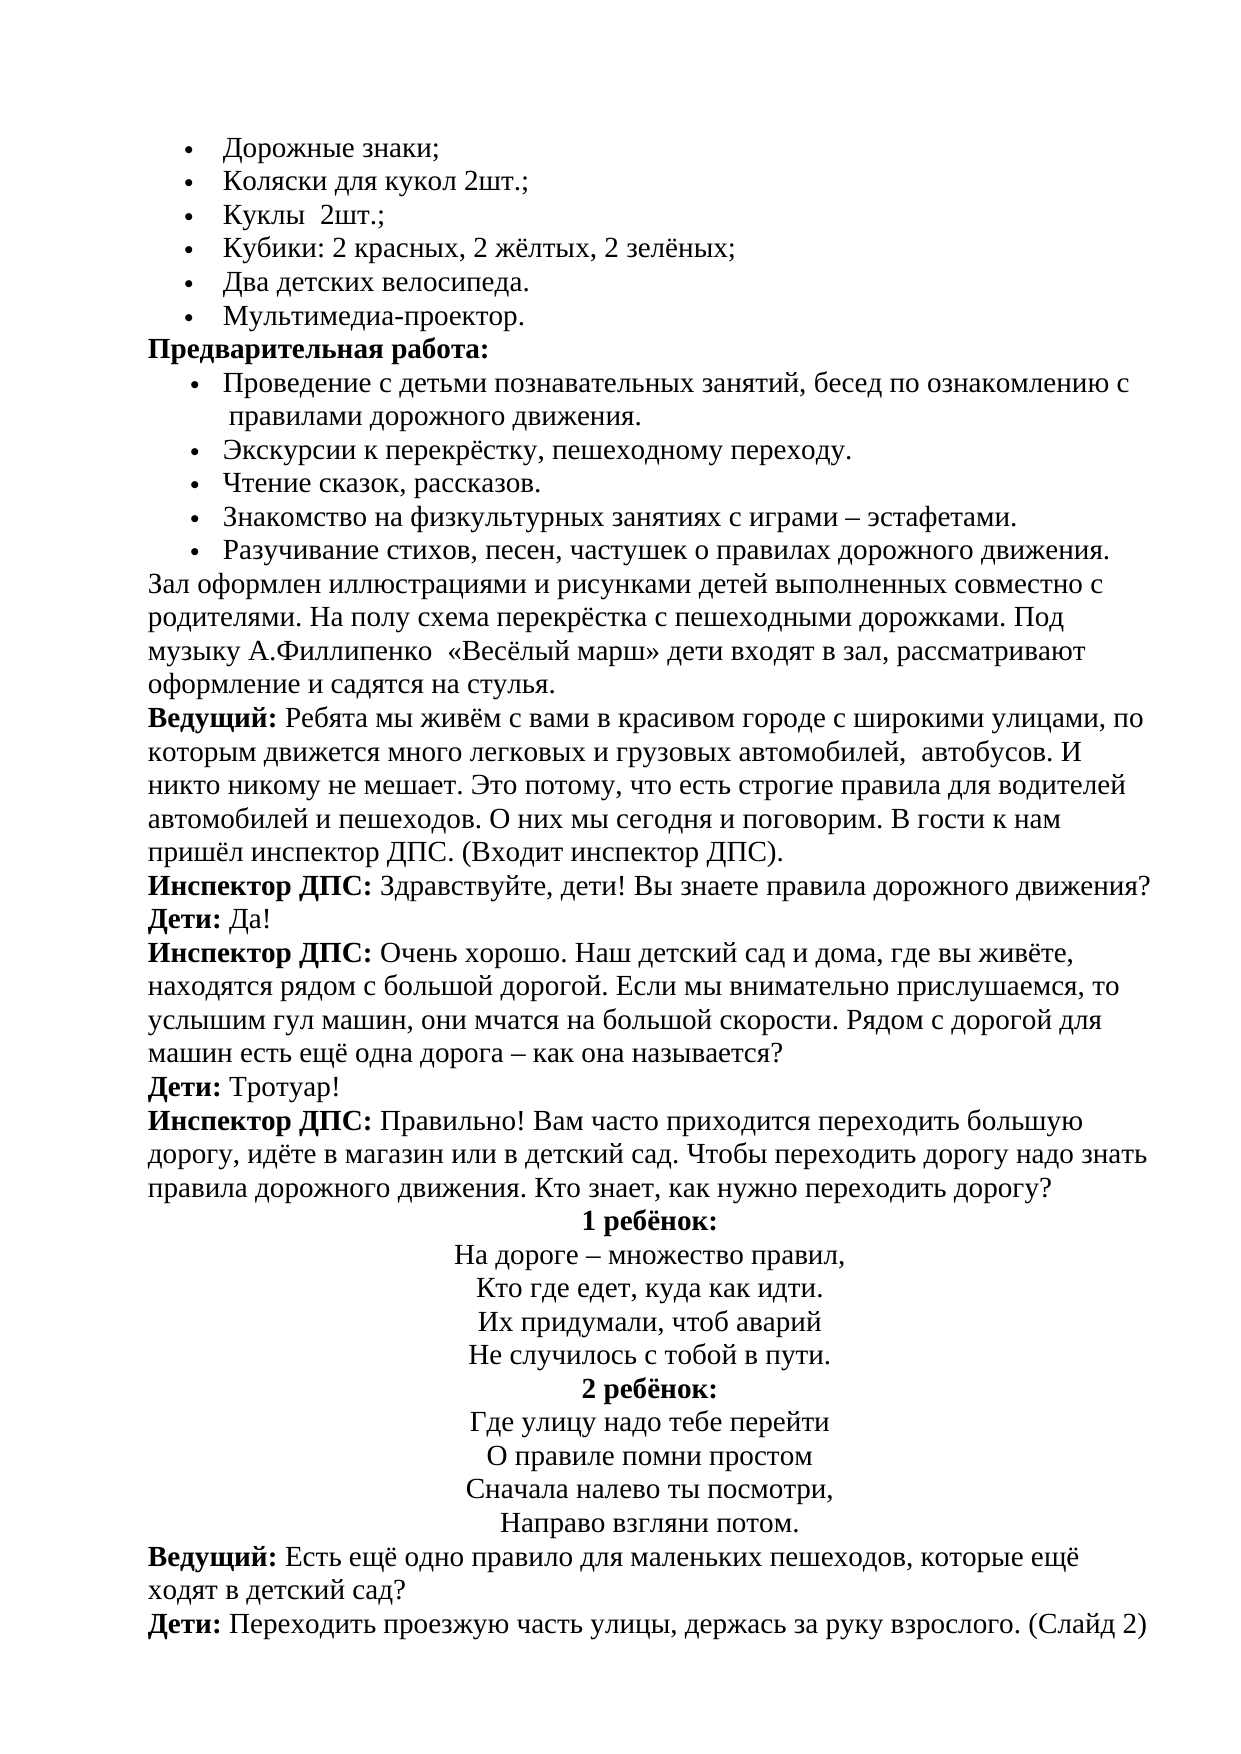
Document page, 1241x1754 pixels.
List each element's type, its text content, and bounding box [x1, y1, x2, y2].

list Коляски для кукол 2шт.; [185, 163, 1152, 197]
list Мультимедиа-проектор. [185, 298, 1152, 331]
list Кубики: 2 красных, 2 жёлтых, 2 зелёных; [185, 231, 1152, 264]
list Куклы 2шт.; [185, 197, 1152, 231]
list Знакомство на физкультурных занятиях с играми – эстафетами. [191, 499, 1152, 532]
text Инспектор ДПС: Здравствуйте, дети! Вы знаете правила дорожного движения? [148, 868, 1152, 901]
text Инспектор ДПС: Правильно! Вам часто приходится переходить большую дорогу, идёте в магазин или в детский сад. Чтобы переходить дорогу надо знать правила дорожного движения. Кто знает, как нужно переходить дорогу? [148, 1103, 1152, 1203]
list Чтение сказок, рассказов. [191, 465, 1152, 499]
text Кто где едет, куда как идти. [148, 1270, 1152, 1304]
text Направо взгляни потом. [148, 1505, 1152, 1539]
text Ведущий: Есть ещё одно правило для маленьких пешеходов, которые ещё ходят в детский сад? [148, 1539, 1152, 1606]
list Разучивание стихов, песен, частушек о правилах дорожного движения. [191, 532, 1152, 566]
text Инспектор ДПС: Очень хорошо. Наш детский сад и дома, где вы живёте, находятся рядом с большой дорогой. Если мы внимательно прислушаемся, то услышим гул машин, они мчатся на большой скорости. Рядом с дорогой для машин есть ещё одна дорога – как она называется? [148, 935, 1152, 1069]
text Дети: Да! [148, 901, 1152, 935]
list Дорожные знаки; [185, 130, 1152, 163]
text О правиле помни простом [148, 1438, 1152, 1472]
text Ведущий: Ребята мы живём с вами в красивом городе с широкими улицами, по которым движется много легковых и грузовых автомобилей, автобусов. И никто никому не мешает. Это потому, что есть строгие правила для водителей автомобилей и пешеходов. О них мы сегодня и поговорим. В гости к нам пришёл инспектор ДПС. (Входит инспектор ДПС). [148, 700, 1152, 868]
text Их придумали, чтоб аварий [148, 1304, 1152, 1337]
text Дети: Переходить проезжую часть улицы, держась за руку взрослого. (Слайд 2) [148, 1606, 1152, 1639]
list Экскурсии к перекрёстку, пешеходному переходу. [191, 432, 1152, 465]
text На дороге – множество правил, [148, 1237, 1152, 1270]
list Два детских велосипеда. [185, 264, 1152, 298]
text Где улицу надо тебе перейти [148, 1404, 1152, 1438]
text Сначала налево ты посмотри, [148, 1472, 1152, 1505]
text 2 ребёнок: [148, 1371, 1152, 1404]
text Дети: Тротуар! [148, 1069, 1152, 1103]
text Зал оформлен иллюстрациями и рисунками детей выполненных совместно с родителями. На полу схема перекрёстка с пешеходными дорожками. Под музыку А.Филлипенко «Весёлый марш» дети входят в зал, рассматривают оформление и садятся на стулья. [148, 566, 1152, 700]
text Предварительная работа: [148, 331, 1152, 365]
text Не случилось с тобой в пути. [148, 1337, 1152, 1371]
list Проведение с детьми познавательных занятий, бесед по ознакомлению с правилами дорожного движения. [191, 365, 1152, 432]
text 1 ребёнок: [148, 1203, 1152, 1237]
